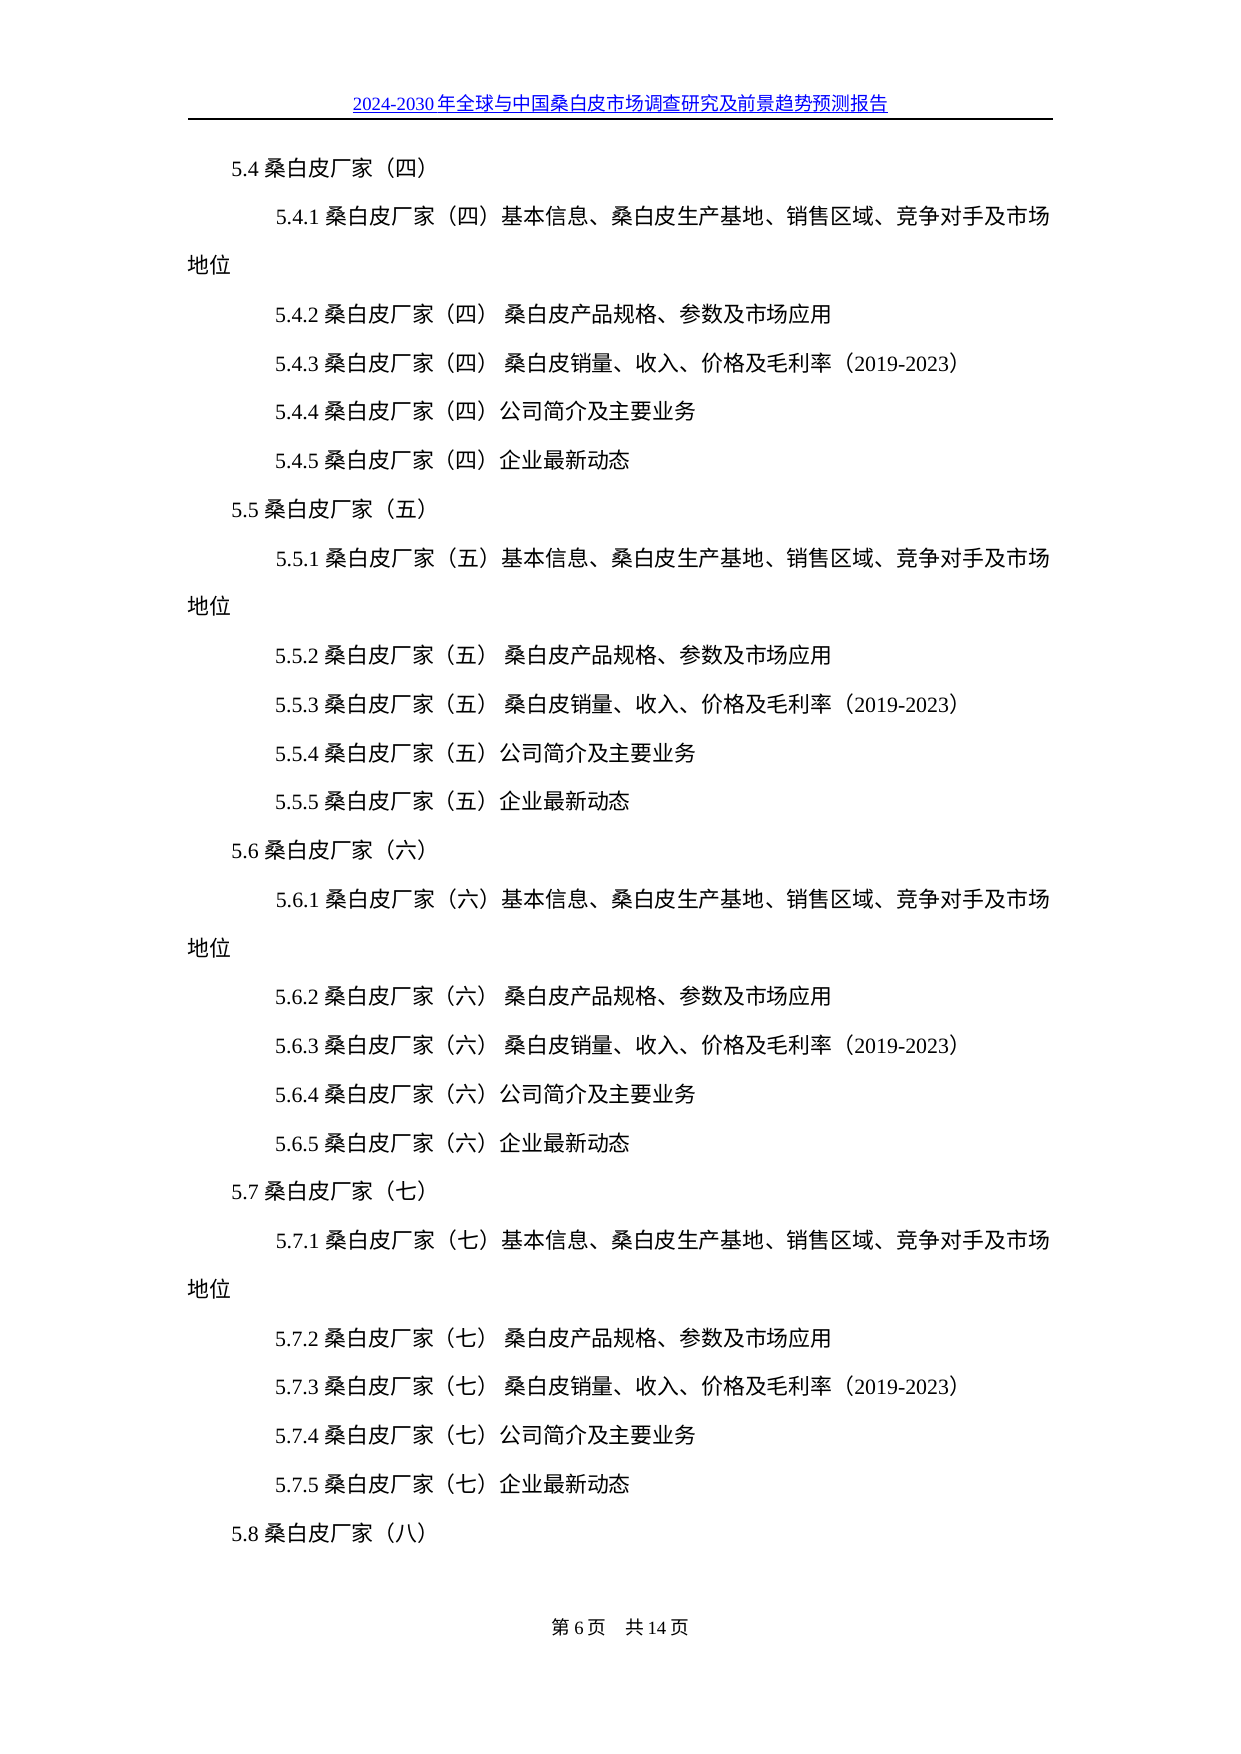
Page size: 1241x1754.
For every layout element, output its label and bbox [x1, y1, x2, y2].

text [187, 150, 1053, 1548]
